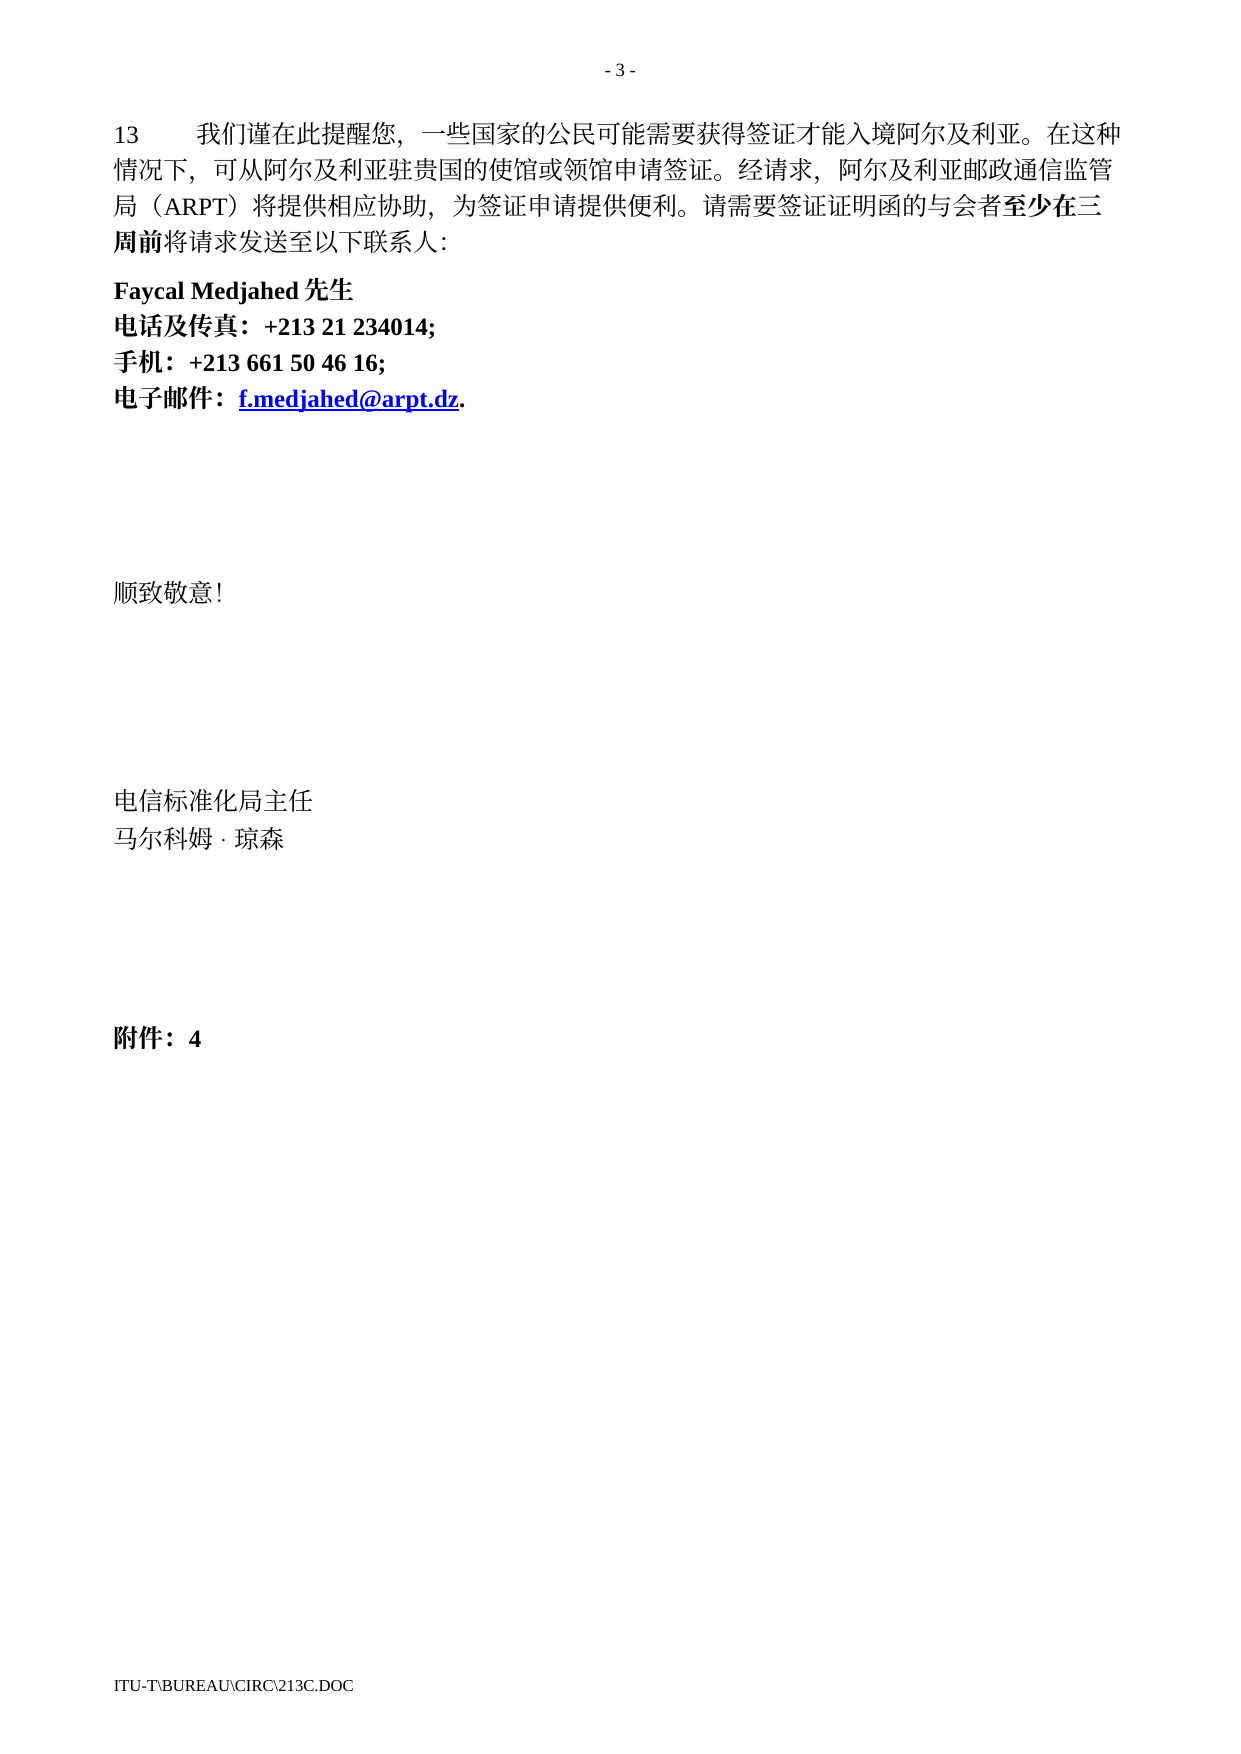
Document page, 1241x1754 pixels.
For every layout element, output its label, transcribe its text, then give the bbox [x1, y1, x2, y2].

text 顺致敬意！ [113, 574, 1127, 638]
text Faycal Medjahed先生 电话及传真：+213 21 234014; 手机：+213 661 50 46 16; 电子邮件：f.medjahed@arpt.dz. [113, 271, 1127, 415]
text 13 我们谨在此提醒您，一些国家的公民可能需要获得签证才能入境阿尔及利亚。在这种情况下，可从阿尔及利亚驻贵国的使馆或领馆申请签证。经请求，阿尔及利亚邮政通信监管局（ARPT）将提供相应协助，为签证申请提供便利。请需要签证证明函的与会者至少在三周前将请求发送至以下联系人： [113, 115, 1127, 258]
text 电信标准化局主任 [113, 781, 1117, 817]
text 附件：4 [113, 1019, 1117, 1055]
text 马尔科姆•琼森 [113, 819, 1117, 855]
